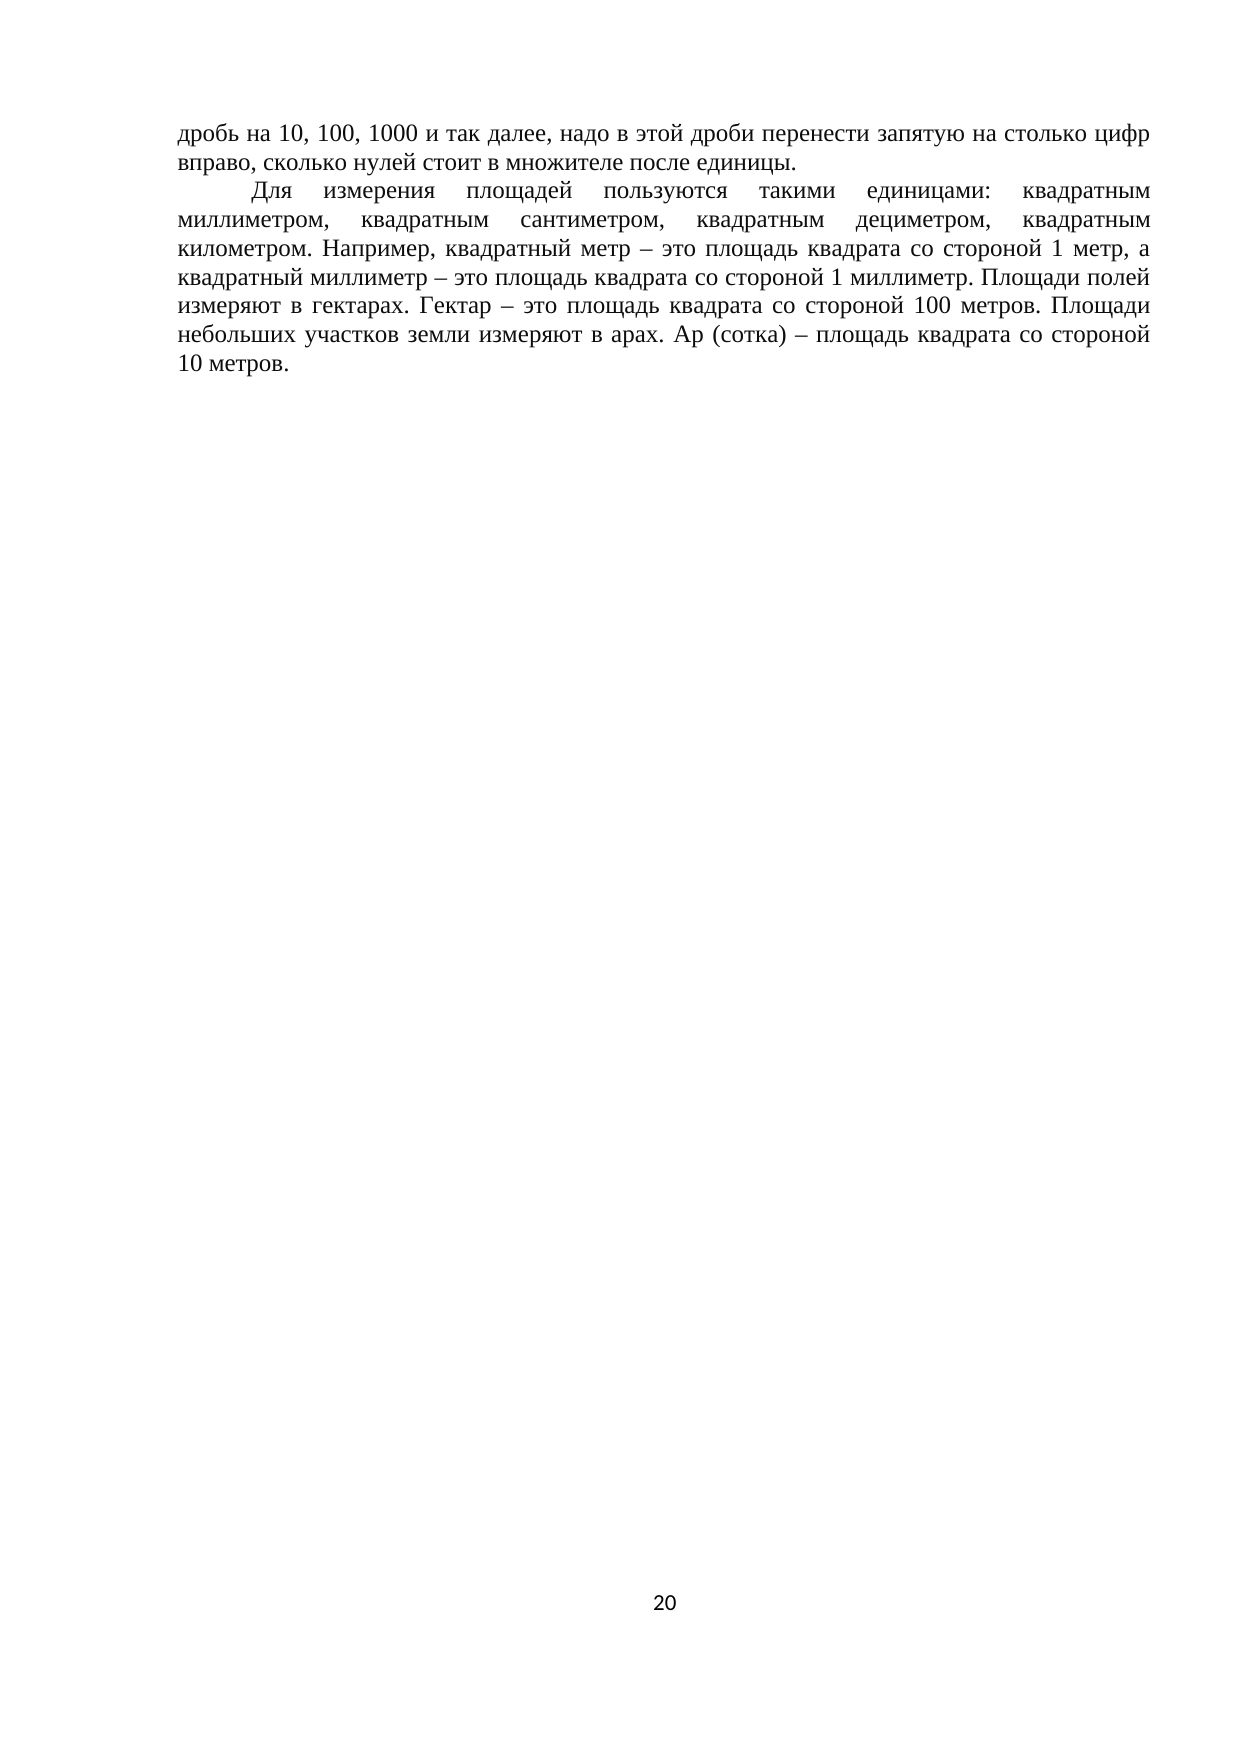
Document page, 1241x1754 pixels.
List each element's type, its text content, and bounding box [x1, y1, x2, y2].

text Для измерения площадей пользуются такими единицами: квадратным миллиметром, квадратным сантиметром, квадратным дециметром, квадратным километром. Например, квадратный метр – это площадь квадрата со стороной 1 метр, а квадратный миллиметр – это площадь квадрата со стороной 1 миллиметр. Площади полей измеряют в гектарах. Гектар – это площадь квадрата со стороной 100 метров. Площади небольших участков земли измеряют в арах. Ар (сотка) – площадь квадрата со стороной 10 метров. [177, 176, 1152, 377]
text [177, 118, 1152, 176]
